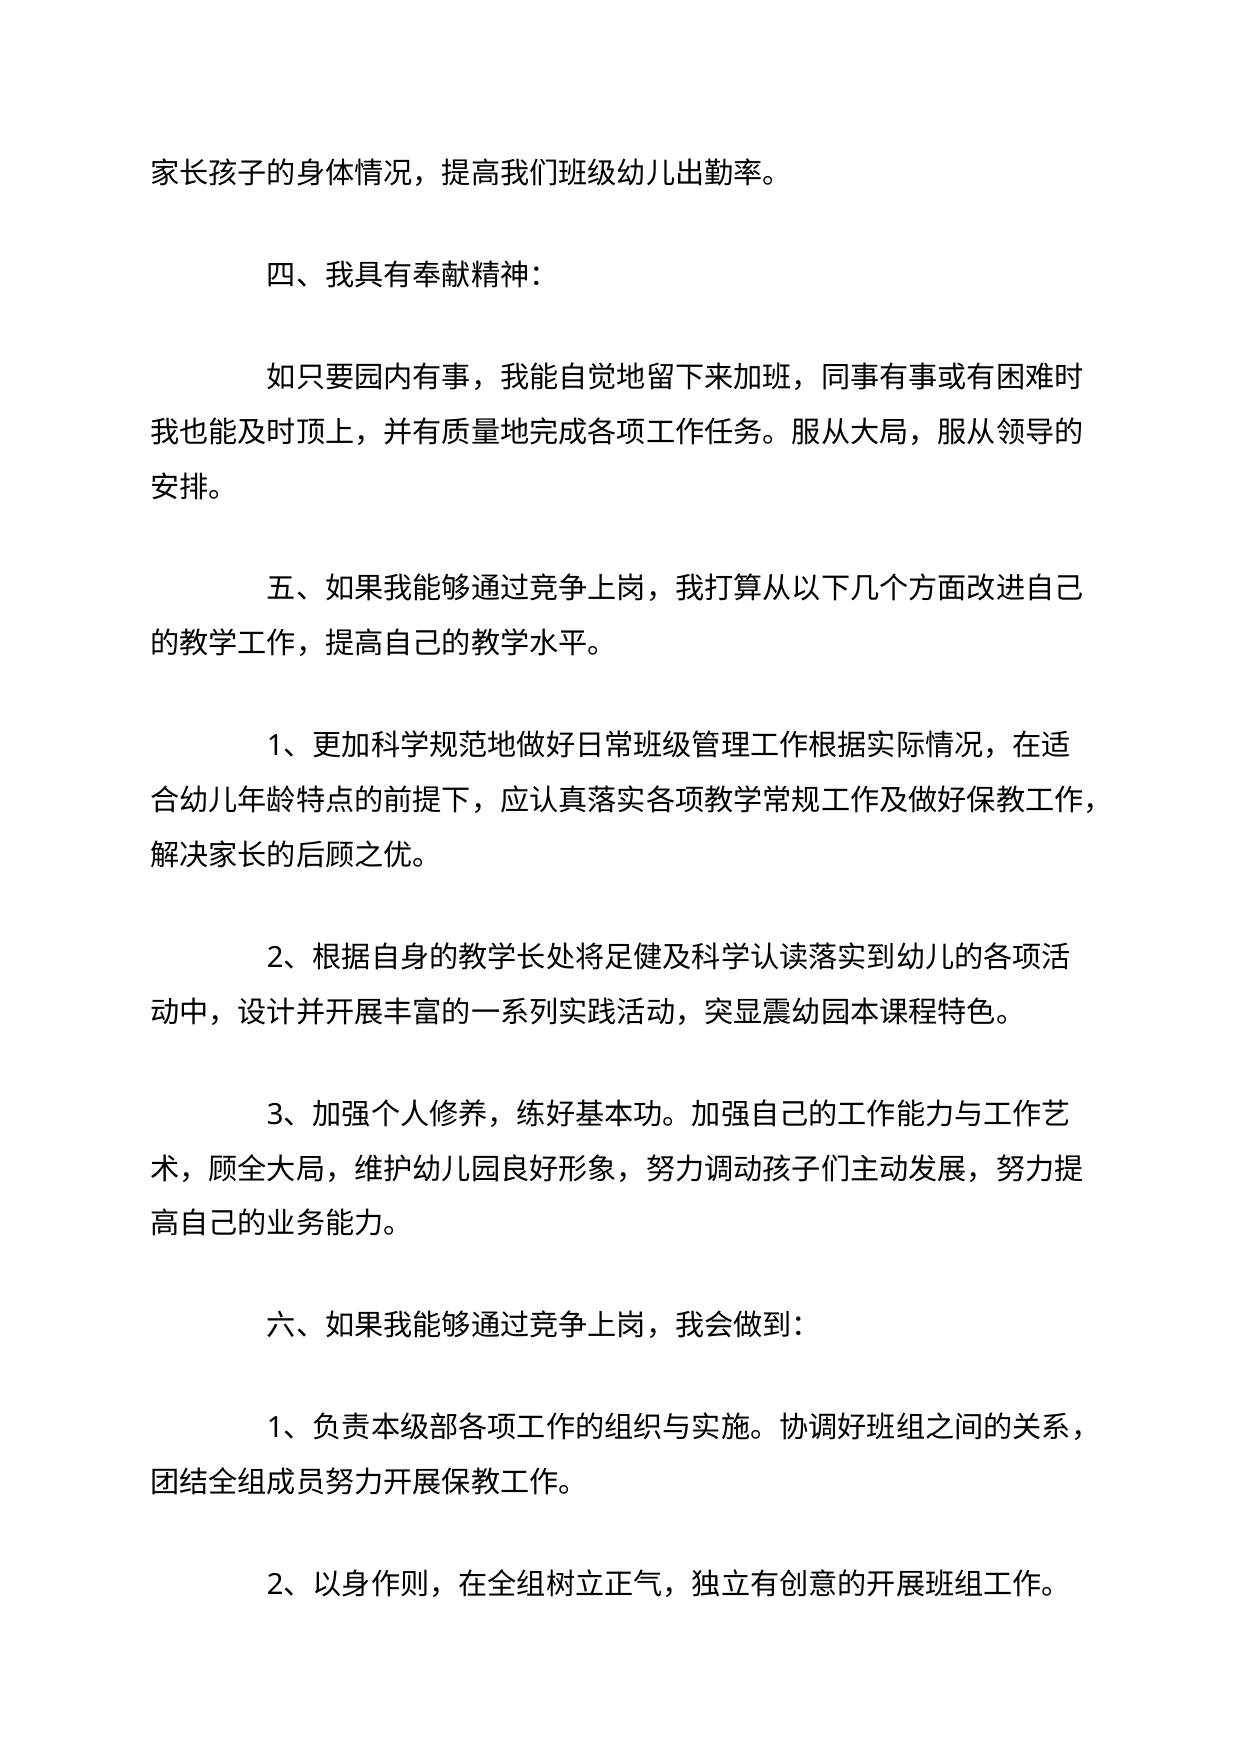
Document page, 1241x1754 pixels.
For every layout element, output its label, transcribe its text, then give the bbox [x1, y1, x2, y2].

text 2、以身作则，在全组树立正气，独立有创意的开展班组工作。 [150, 1560, 1090, 1603]
text 如只要园内有事，我能自觉地留下来加班，同事有事或有困难时我也能及时顶上，并有质量地完成各项工作任务。服从大局，服从领导的安排。 [150, 353, 1090, 506]
text 2、根据自身的教学长处将足健及科学认读落实到幼儿的各项活动中，设计并开展丰富的一系列实践活动，突显震幼园本课程特色。 [150, 933, 1090, 1031]
text 六、如果我能够通过竞争上岗，我会做到： [150, 1302, 1090, 1344]
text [150, 150, 1090, 192]
text 1、负责本级部各项工作的组织与实施。协调好班组之间的关系，团结全组成员努力开展保教工作。 [150, 1404, 1090, 1501]
text 四、我具有奉献精神： [150, 252, 1090, 294]
text 1、更加科学规范地做好日常班级管理工作根据实际情况，在适合幼儿年龄特点的前提下，应认真落实各项教学常规工作及做好保教工作，解决家长的后顾之优。 [150, 722, 1090, 874]
text 3、加强个人修养，练好基本功。加强自己的工作能力与工作艺术，顾全大局，维护幼儿园良好形象，努力调动孩子们主动发展，努力提高自己的业务能力。 [150, 1090, 1090, 1242]
text 五、如果我能够通过竞争上岗，我打算从以下几个方面改进自己的教学工作，提高自己的教学水平。 [150, 565, 1090, 662]
